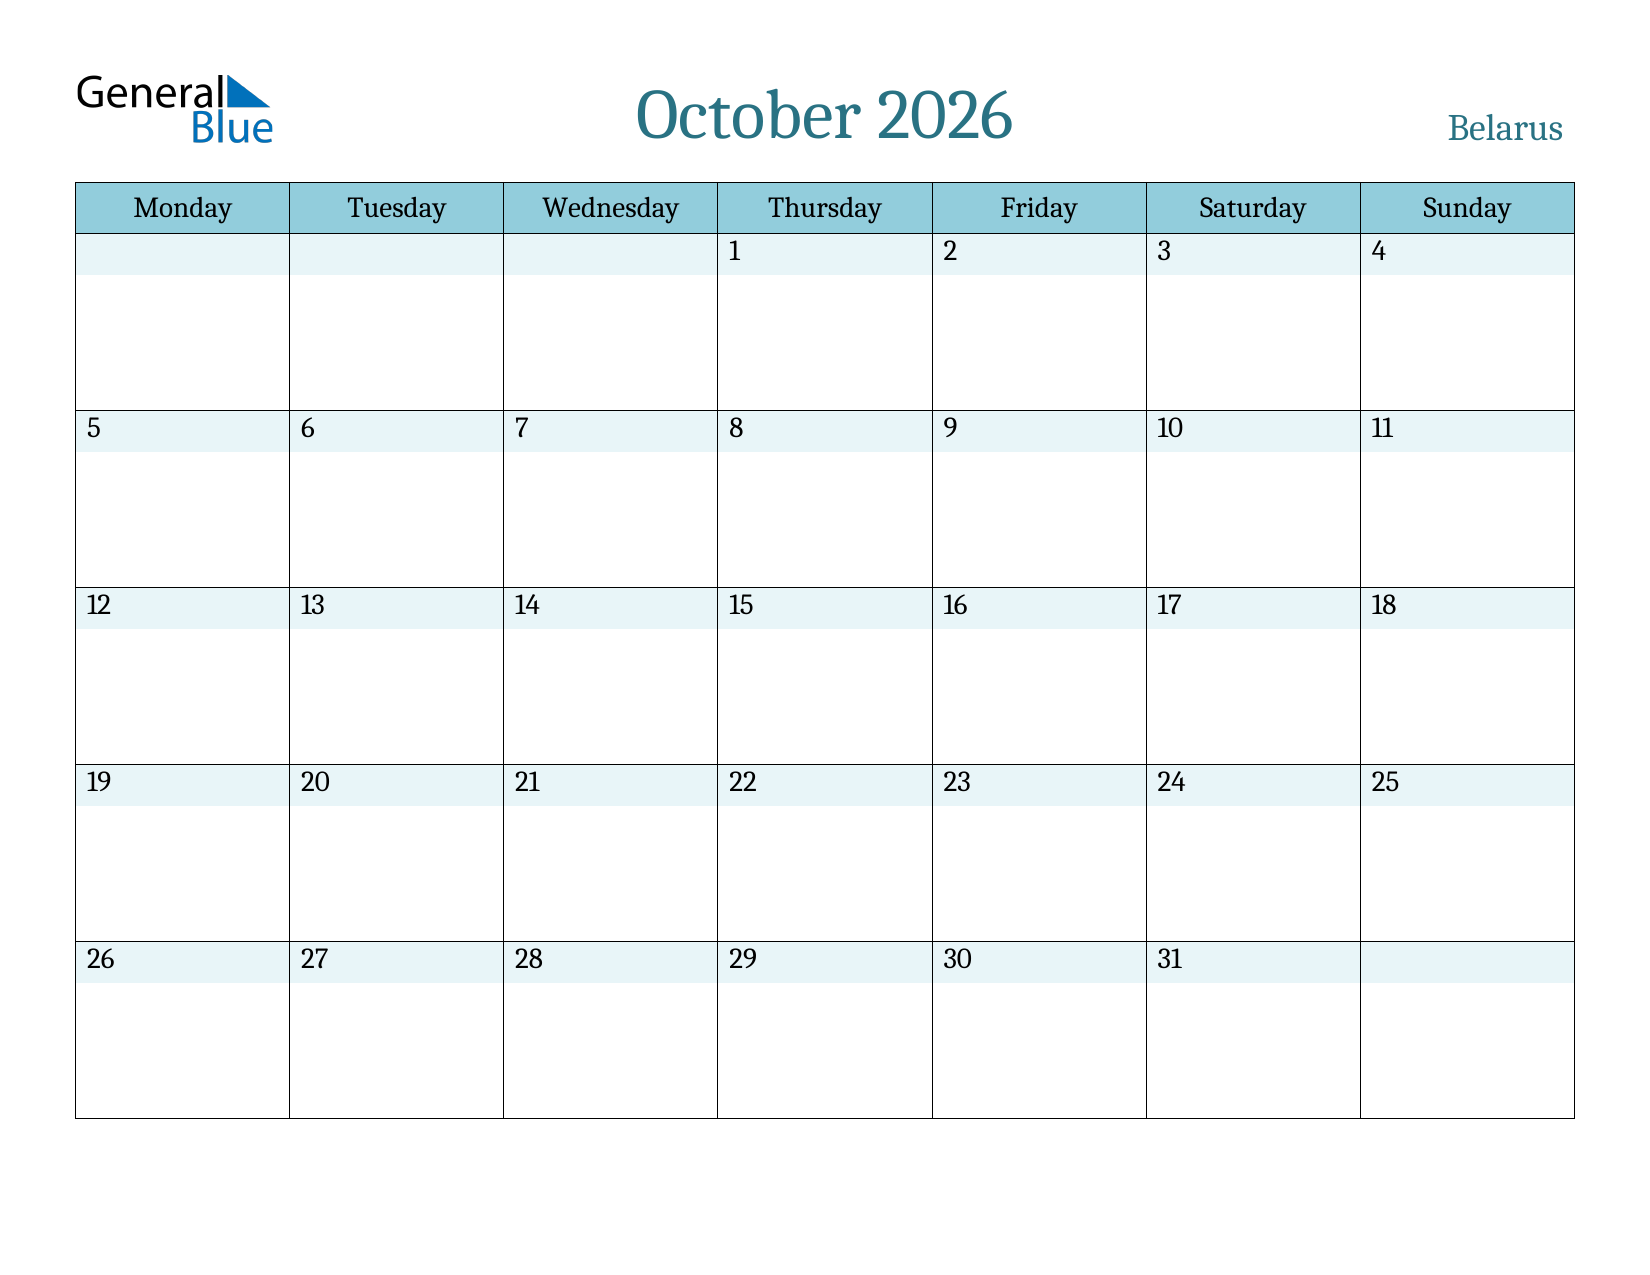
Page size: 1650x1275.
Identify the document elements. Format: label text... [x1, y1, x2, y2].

table_header October 2026 [504, 75, 1146, 182]
table_cell [504, 629, 717, 764]
table_cell 25 [1361, 765, 1574, 806]
table_cell Tuesday [290, 183, 503, 233]
table_cell 5 [76, 411, 289, 452]
table_cell [290, 983, 503, 1118]
table_cell [933, 452, 1146, 587]
table_cell 20 [290, 765, 503, 806]
table_cell Monday [76, 183, 289, 233]
table_cell [718, 275, 932, 410]
table_cell [504, 806, 717, 941]
table_cell [933, 983, 1146, 1118]
table_cell 16 [933, 588, 1146, 629]
table_cell [290, 275, 503, 410]
table_cell 15 [718, 588, 932, 629]
table_cell [290, 629, 503, 764]
table_cell [504, 275, 717, 410]
table_cell 18 [1361, 588, 1574, 629]
table_header [76, 75, 503, 182]
table_cell [504, 983, 717, 1118]
table_cell 28 [504, 942, 717, 983]
picture [77, 75, 273, 143]
table_cell [504, 452, 717, 587]
table_cell Sunday [1361, 183, 1574, 233]
table_header Belarus [1146, 75, 1574, 182]
table_cell 4 [1361, 234, 1574, 275]
table_cell [1361, 629, 1574, 764]
table_cell 11 [1361, 411, 1574, 452]
table_cell [504, 234, 717, 275]
table_cell [76, 234, 289, 275]
table_cell 24 [1147, 765, 1360, 806]
table_cell 22 [718, 765, 932, 806]
table_cell Saturday [1147, 183, 1360, 233]
table_cell 1 [718, 234, 932, 275]
table_cell 10 [1147, 411, 1360, 452]
table_cell 31 [1147, 942, 1360, 983]
table_cell 8 [718, 411, 932, 452]
table_cell 19 [76, 765, 289, 806]
table_cell [290, 452, 503, 587]
table_cell 7 [504, 411, 717, 452]
table_cell [76, 629, 289, 764]
table_cell Wednesday [504, 183, 717, 233]
table_cell [933, 629, 1146, 764]
table_cell [1361, 983, 1574, 1118]
table_cell 17 [1147, 588, 1360, 629]
table_cell [933, 275, 1146, 410]
table_cell [76, 275, 289, 410]
table_cell [1361, 452, 1574, 587]
table_cell 9 [933, 411, 1146, 452]
table_cell [1147, 452, 1360, 587]
table_cell [718, 806, 932, 941]
table_cell 14 [504, 588, 717, 629]
table_cell [1147, 275, 1360, 410]
table_cell 29 [718, 942, 932, 983]
table_cell [1361, 275, 1574, 410]
table_cell 13 [290, 588, 503, 629]
table_cell [1147, 983, 1360, 1118]
table_cell [1361, 942, 1574, 983]
table_cell 23 [933, 765, 1146, 806]
table_cell [290, 234, 503, 275]
table_cell 30 [933, 942, 1146, 983]
table_cell Thursday [718, 183, 932, 233]
table_cell [1147, 629, 1360, 764]
table_cell [933, 806, 1146, 941]
table_cell [1361, 806, 1574, 941]
table_cell 21 [504, 765, 717, 806]
table_cell 26 [76, 942, 289, 983]
table_cell [718, 452, 932, 587]
table_cell [76, 806, 289, 941]
table_cell [76, 983, 289, 1118]
table_cell Friday [933, 183, 1146, 233]
table_cell 2 [933, 234, 1146, 275]
table_cell [718, 983, 932, 1118]
table_cell [290, 806, 503, 941]
table_cell 6 [290, 411, 503, 452]
table_cell [1147, 806, 1360, 941]
table_cell 3 [1147, 234, 1360, 275]
table_cell 27 [290, 942, 503, 983]
table_cell 12 [76, 588, 289, 629]
table_cell [76, 452, 289, 587]
table_cell [718, 629, 932, 764]
